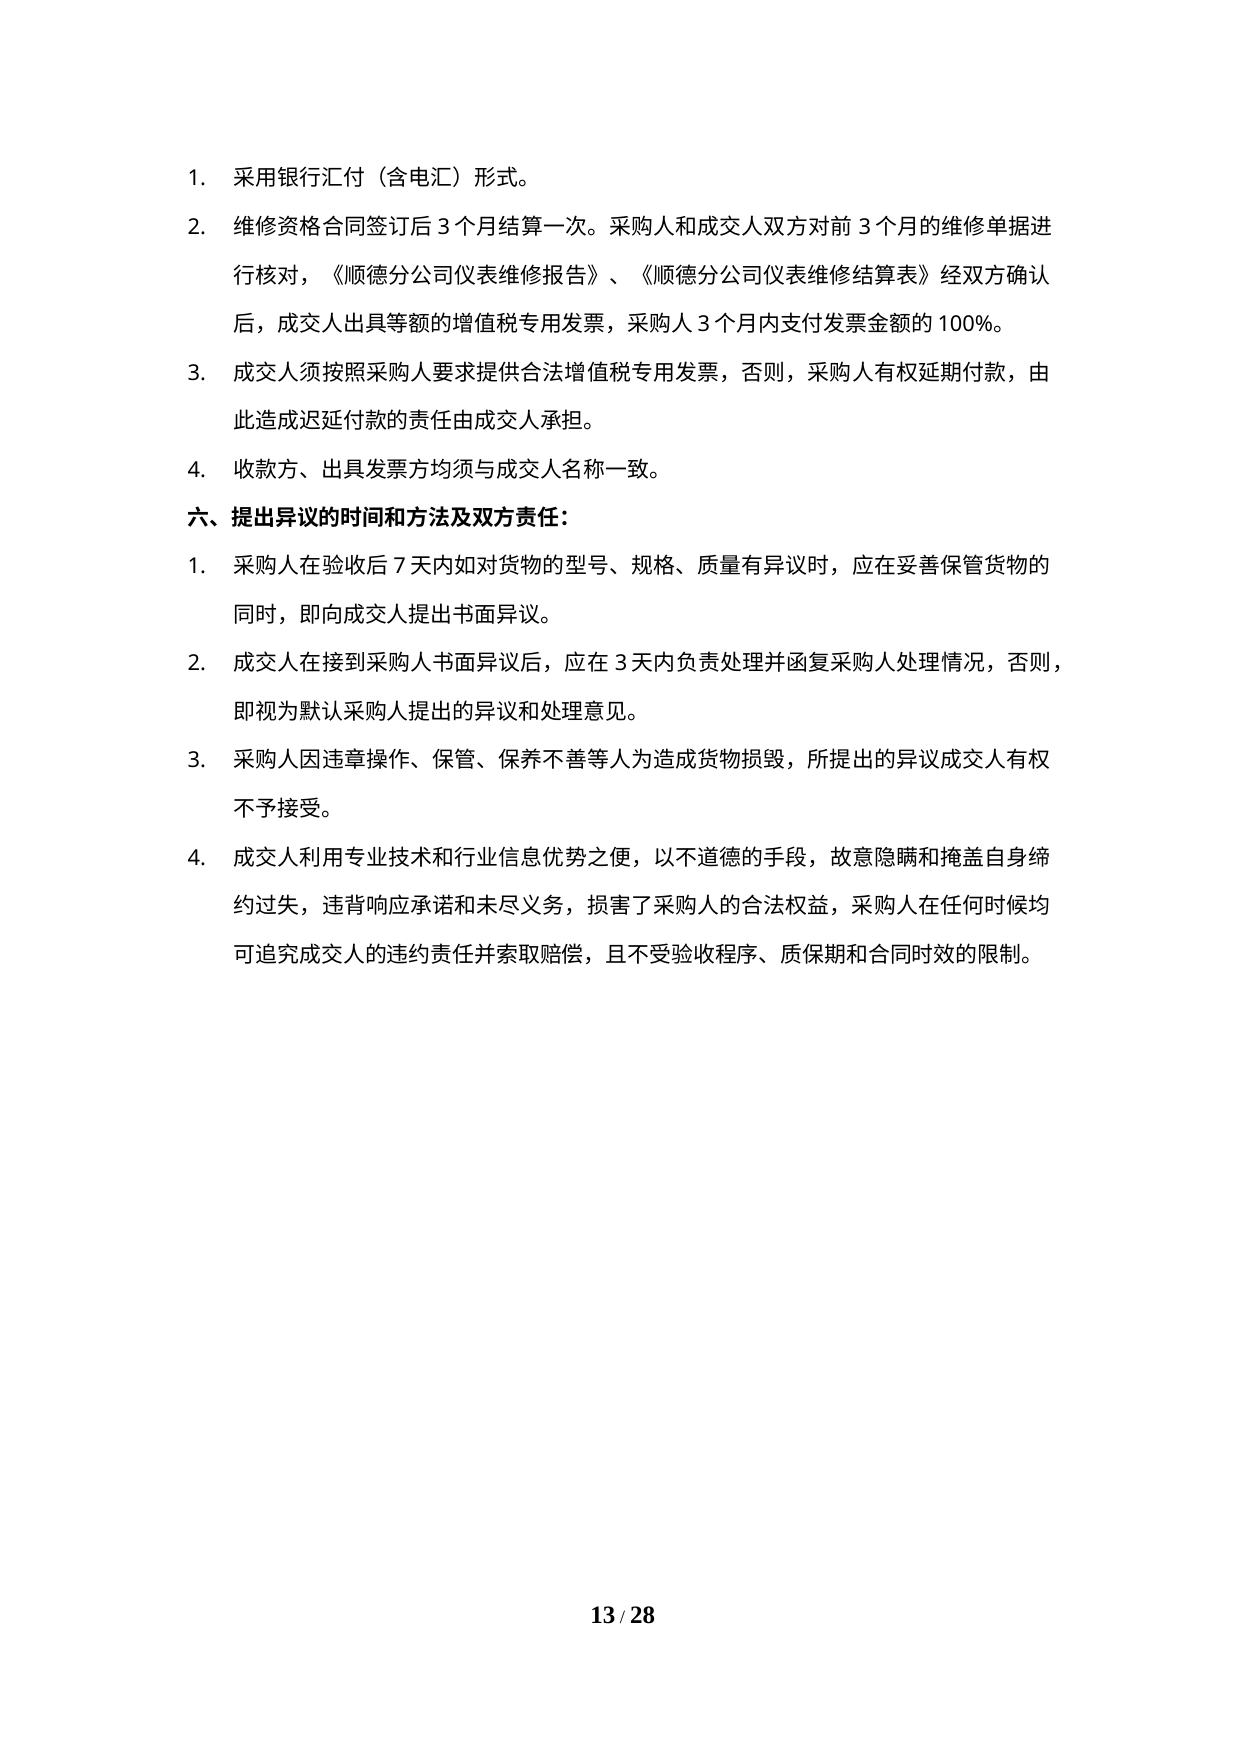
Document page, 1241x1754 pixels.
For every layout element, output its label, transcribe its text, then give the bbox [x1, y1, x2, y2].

list 采购人因违章操作、保管、保养不善等人为造成货物损毁，所提出的异议成交人有权不予接受。 [187, 742, 1053, 823]
list 六、提出异议的时间和方法及双方责任： [187, 500, 1053, 532]
list 收款方、出具发票方均须与成交人名称一致。 [187, 451, 1053, 484]
list 成交人在接到采购人书面异议后，应在3天内负责处理并函复采购人处理情况，否则，即视为默认采购人提出的异议和处理意见。 [187, 645, 1053, 726]
list 成交人须按照采购人要求提供合法增值税专用发票，否则，采购人有权延期付款，由此造成迟延付款的责任由成交人承担。 [187, 354, 1053, 436]
list 成交人利用专业技术和行业信息优势之便，以不道德的手段，故意隐瞒和掩盖自身缔约过失，违背响应承诺和未尽义务，损害了采购人的合法权益，采购人在任何时候均可追究成交人的违约责任并索取赔偿，且不受验收程序、质保期和合同时效的限制。 [187, 839, 1053, 969]
list 采购人在验收后7天内如对货物的型号、规格、质量有异议时，应在妥善保管货物的同时，即向成交人提出书面异议。 [187, 548, 1053, 629]
list 维修资格合同签订后3个月结算一次。采购人和成交人双方对前3个月的维修单据进行核对，《顺德分公司仪表维修报告》、《顺德分公司仪表维修结算表》经双方确认后，成交人出具等额的增值税专用发票，采购人3个月内支付发票金额的100%。 [187, 208, 1053, 338]
list 采用银行汇付（含电汇）形式。 [187, 160, 1053, 193]
